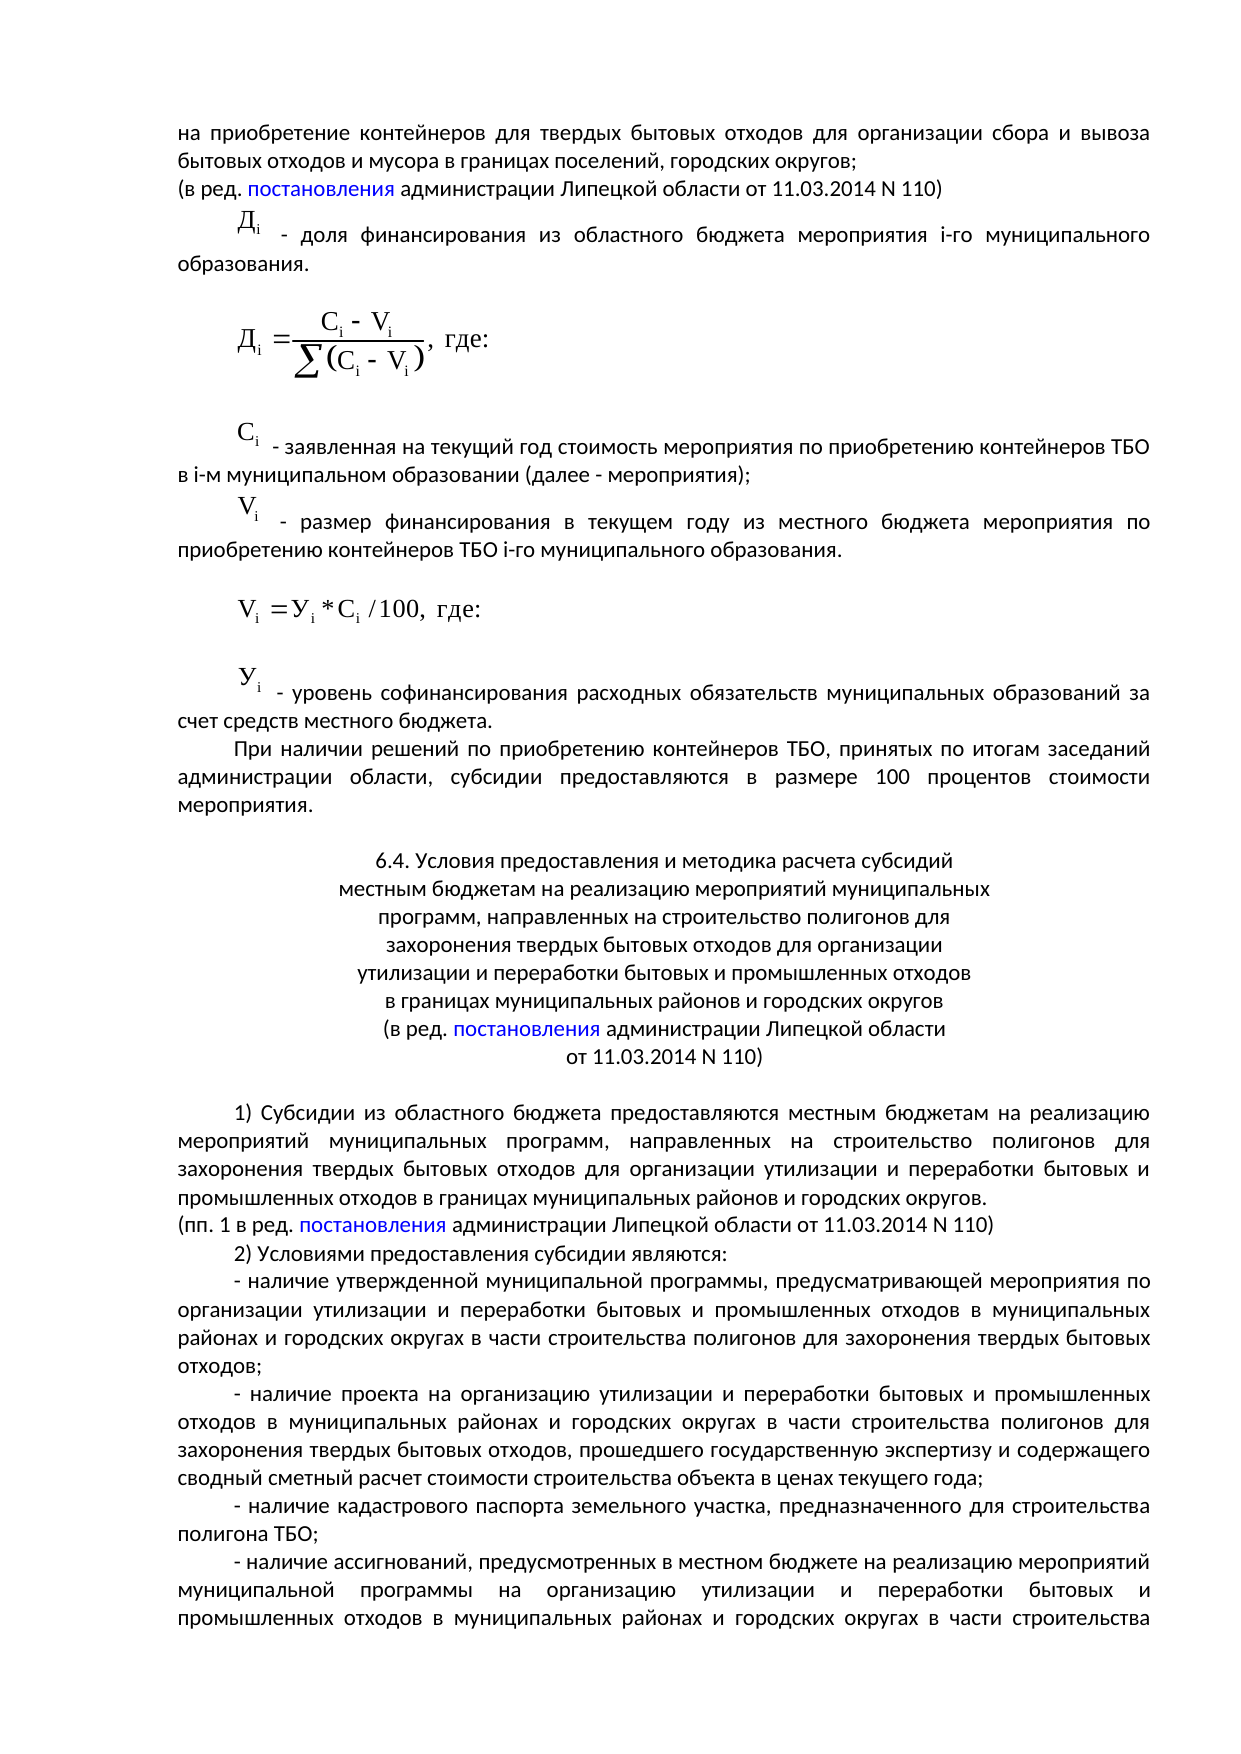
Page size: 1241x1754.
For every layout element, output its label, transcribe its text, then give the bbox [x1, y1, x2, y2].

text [177, 118, 1152, 174]
text программ, направленных на строительство полигонов для [177, 902, 1152, 930]
text в границах муниципальных районов и городских округов [177, 986, 1152, 1014]
text 2) Условиями предоставления субсидии являются: [177, 1239, 1152, 1267]
text захоронения твердых бытовых отходов для организации [177, 930, 1152, 958]
text местным бюджетам на реализацию мероприятий муниципальных [177, 874, 1152, 902]
text (в ред. постановления администрации Липецкой области от 11.03.2014 N 110) [177, 174, 1152, 202]
text - размер финансирования в текущем году из местного бюджета мероприятия по приобретению контейнеров ТБО i-го муниципального образования. [177, 488, 1152, 563]
text При наличии решений по приобретению контейнеров ТБО, принятых по итогам заседаний администрации области, субсидии предоставляются в размере 100 процентов стоимости мероприятия. [177, 734, 1152, 818]
text (пп. 1 в ред. постановления администрации Липецкой области от 11.03.2014 N 110) [177, 1211, 1152, 1239]
text - заявленная на текущий год стоимость мероприятия по приобретению контейнеров ТБО в i-м муниципальном образовании (далее - мероприятия); [177, 414, 1152, 488]
text 6.4. Условия предоставления и методика расчета субсидий [177, 846, 1152, 874]
text - наличие кадастрового паспорта земельного участка, предназначенного для строительства полигона ТБО; [177, 1491, 1152, 1547]
text - уровень софинансирования расходных обязательств муниципальных образований за счет средств местного бюджета. [177, 660, 1152, 734]
text от 11.03.2014 N 110) [177, 1042, 1152, 1071]
text - наличие утвержденной муниципальной программы, предусматривающей мероприятия по организации утилизации и переработки бытовых и промышленных отходов в муниципальных районах и городских округах в части строительства полигонов для захоронения твердых бытовых отходов; [177, 1267, 1152, 1379]
text - доля финансирования из областного бюджета мероприятия i-го муниципального образования. [177, 202, 1152, 277]
text 1) Субсидии из областного бюджета предоставляются местным бюджетам на реализацию мероприятий муниципальных программ, направленных на строительство полигонов для захоронения твердых бытовых отходов для организации утилизации и переработки бытовых и промышленных отходов в границах муниципальных районов и городских округов. [177, 1098, 1152, 1211]
text - наличие проекта на организацию утилизации и переработки бытовых и промышленных отходов в муниципальных районах и городских округах в части строительства полигонов для захоронения твердых бытовых отходов, прошедшего государственную экспертизу и содержащего сводный сметный расчет стоимости строительства объекта в ценах текущего года; [177, 1379, 1152, 1491]
text утилизации и переработки бытовых и промышленных отходов [177, 958, 1152, 986]
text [177, 1547, 1152, 1631]
text (в ред. постановления администрации Липецкой области [177, 1014, 1152, 1042]
